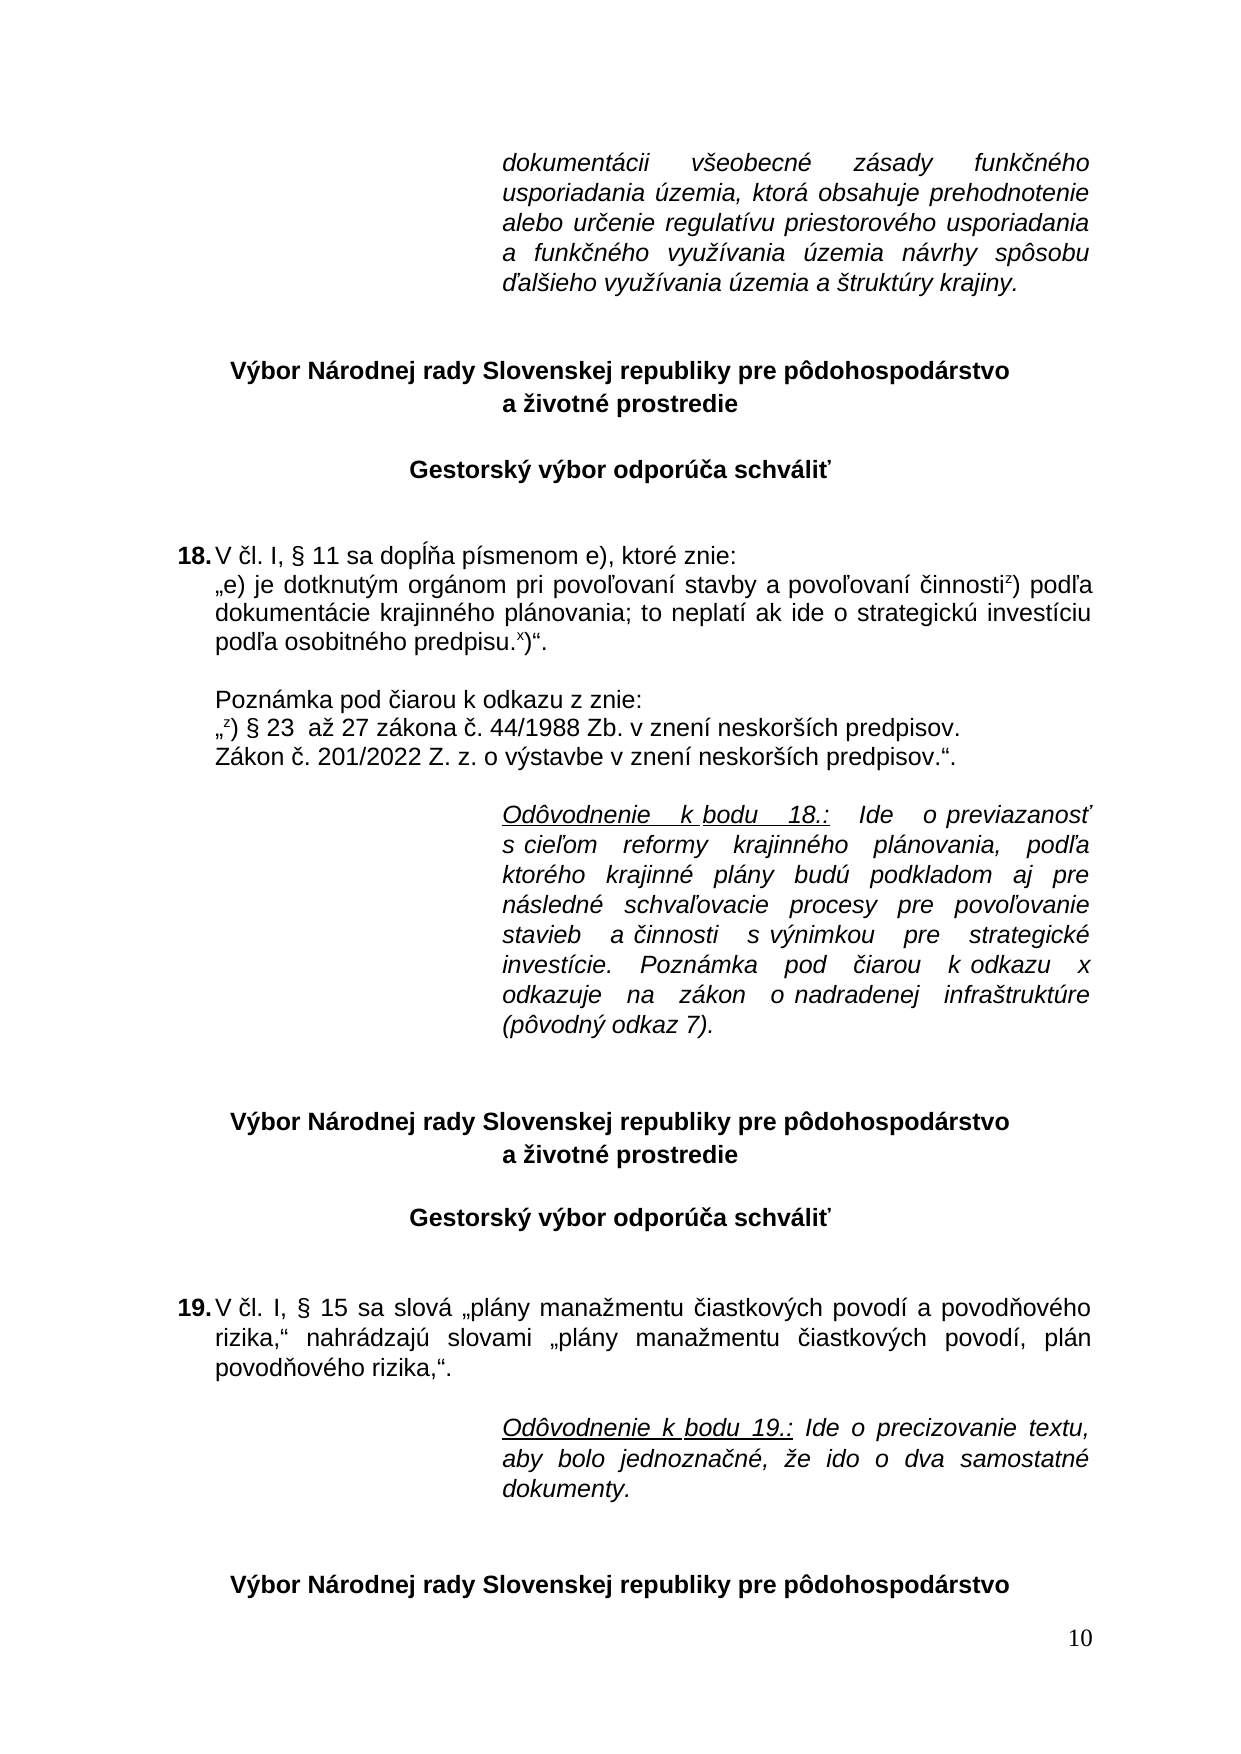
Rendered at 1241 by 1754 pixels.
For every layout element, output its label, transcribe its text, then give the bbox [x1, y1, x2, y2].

list V čl. I, § 11 sa dopĺňa písmenom e), ktoré znie: [177, 541, 1093, 570]
list V čl. I, § 15 sa slová „plány manažmentu čiastkových povodí a povodňového rizika,“ nahrádzajú slovami „plány manažmentu čiastkových povodí, plán povodňového rizika,“. [177, 1293, 1093, 1382]
text Gestorský výbor odporúča schváliť [148, 1203, 1093, 1231]
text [502, 148, 1093, 297]
text Výbor Národnej rady Slovenskej republiky pre pôdohospodárstvo [148, 1107, 1093, 1135]
text Výbor Národnej rady Slovenskej republiky pre pôdohospodárstvo [148, 1570, 1093, 1598]
text a životné prostredie [148, 1139, 1093, 1168]
text „e) je dotknutým orgánom pri povoľovaní stavby a povoľovaní činnostiz) podľa dokumentácie krajinného plánovania; to neplatí ak ide o strategickú investíciu podľa osobitného predpisu.x)“. [215, 570, 1093, 656]
text Gestorský výbor odporúča schváliť [148, 455, 1093, 483]
text Výbor Národnej rady Slovenskej republiky pre pôdohospodárstvo [148, 356, 1093, 384]
text Poznámka pod čiarou k odkazu z znie: [215, 685, 1093, 713]
text Odôvodnenie k bodu 19.: Ide o precizovanie textu, aby bolo jednoznačné, že ido o dva samostatné dokumenty. [502, 1413, 1093, 1502]
text „z) § 23 až 27 zákona č. 44/1988 Zb. v znení neskorších predpisov. [215, 713, 1093, 742]
text Odôvodnenie k bodu 18.: Ide o previazanosť s cieľom reformy krajinného plánovania, podľa ktorého krajinné plány budú podkladom aj pre následné schvaľovacie procesy pre povoľovanie stavieb a činnosti s výnimkou pre strategické investície. Poznámka pod čiarou k odkazu x odkazuje na zákon o nadradenej infraštruktúre (pôvodný odkaz 7). [502, 800, 1093, 1039]
text Zákon č. 201/2022 Z. z. o výstavbe v znení neskorších predpisov.“. [215, 742, 1093, 771]
text a životné prostredie [148, 389, 1093, 417]
